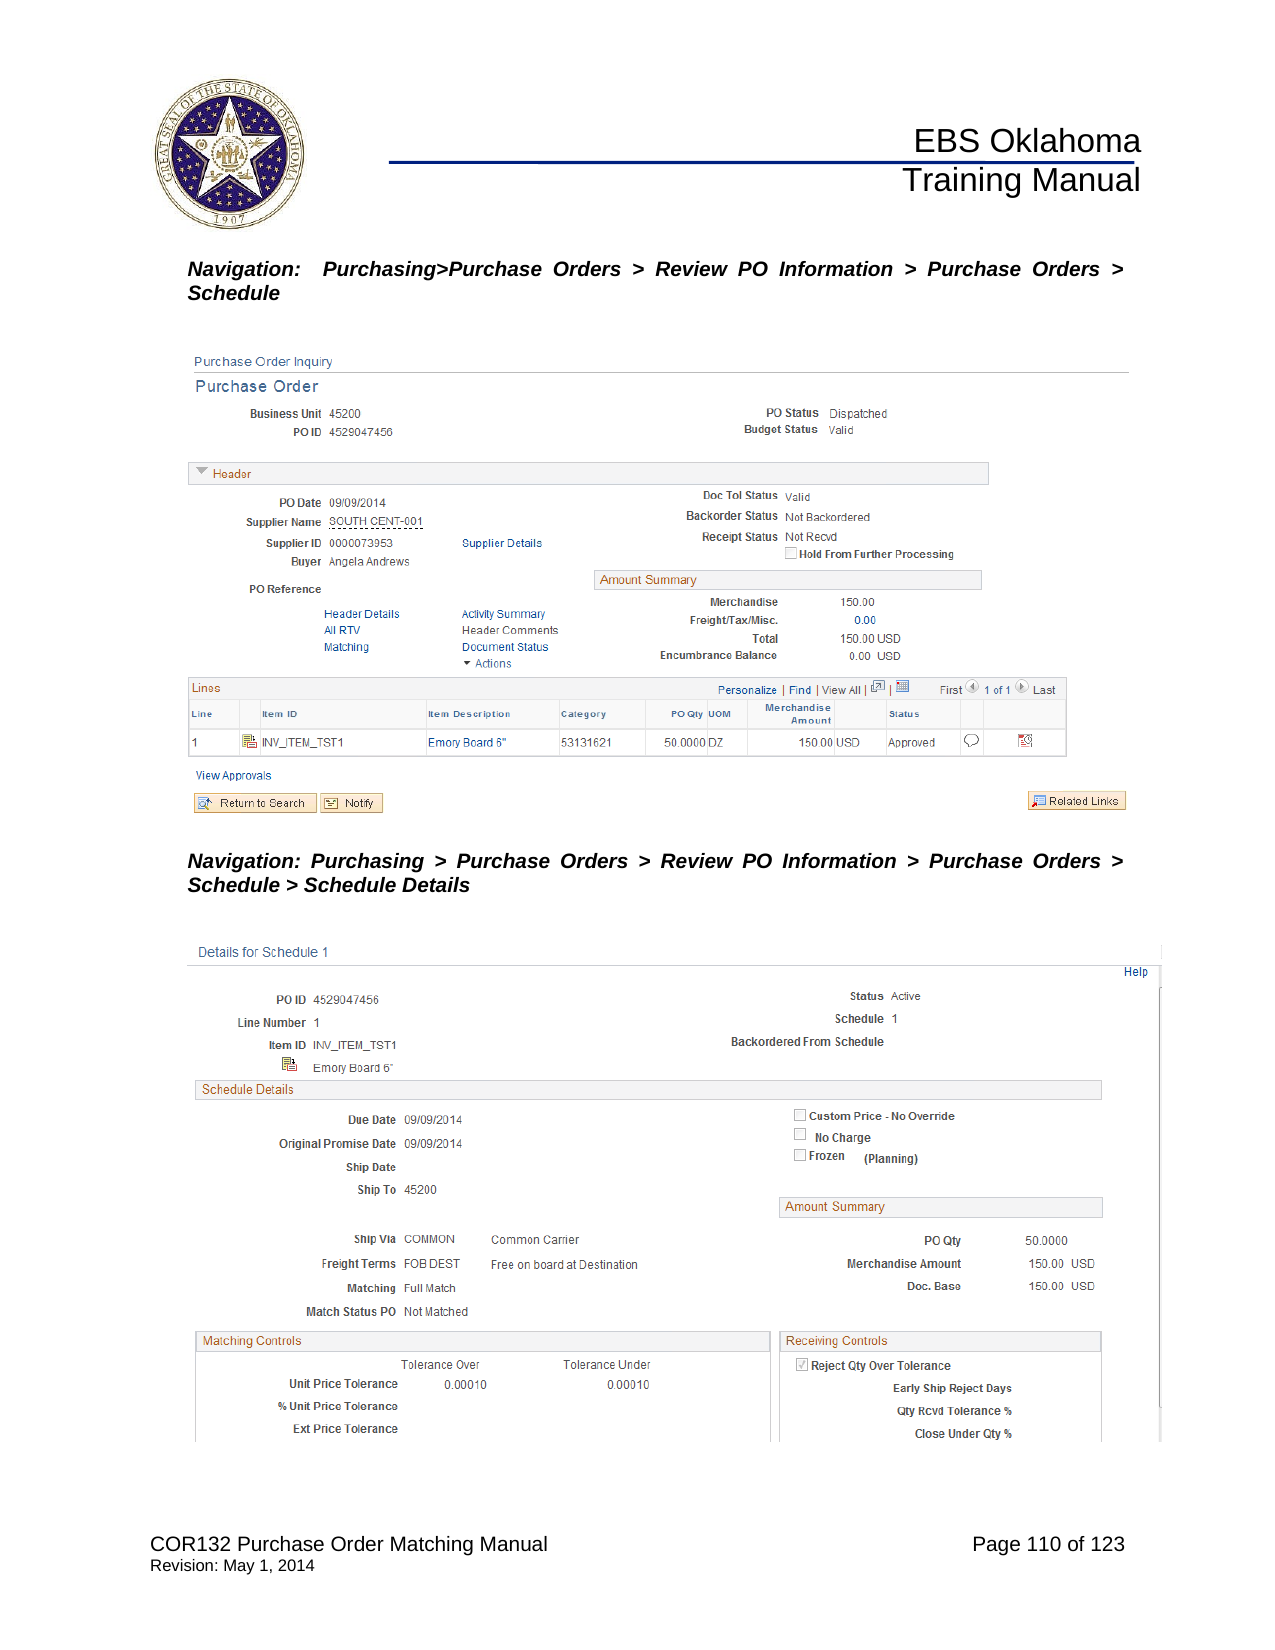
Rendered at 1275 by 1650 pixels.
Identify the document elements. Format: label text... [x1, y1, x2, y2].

text Navigation: Purchasing > Purchase Orders > Review PO Information > Purchase Orders > Schedule > Schedule Details [187, 849, 1125, 897]
picture [150, 74, 308, 233]
text Navigation: Purchasing>Purchase Orders > Review PO Information > Purchase Orders > Schedule [187, 257, 1125, 305]
picture [187, 352, 1163, 825]
picture [187, 944, 1162, 1442]
